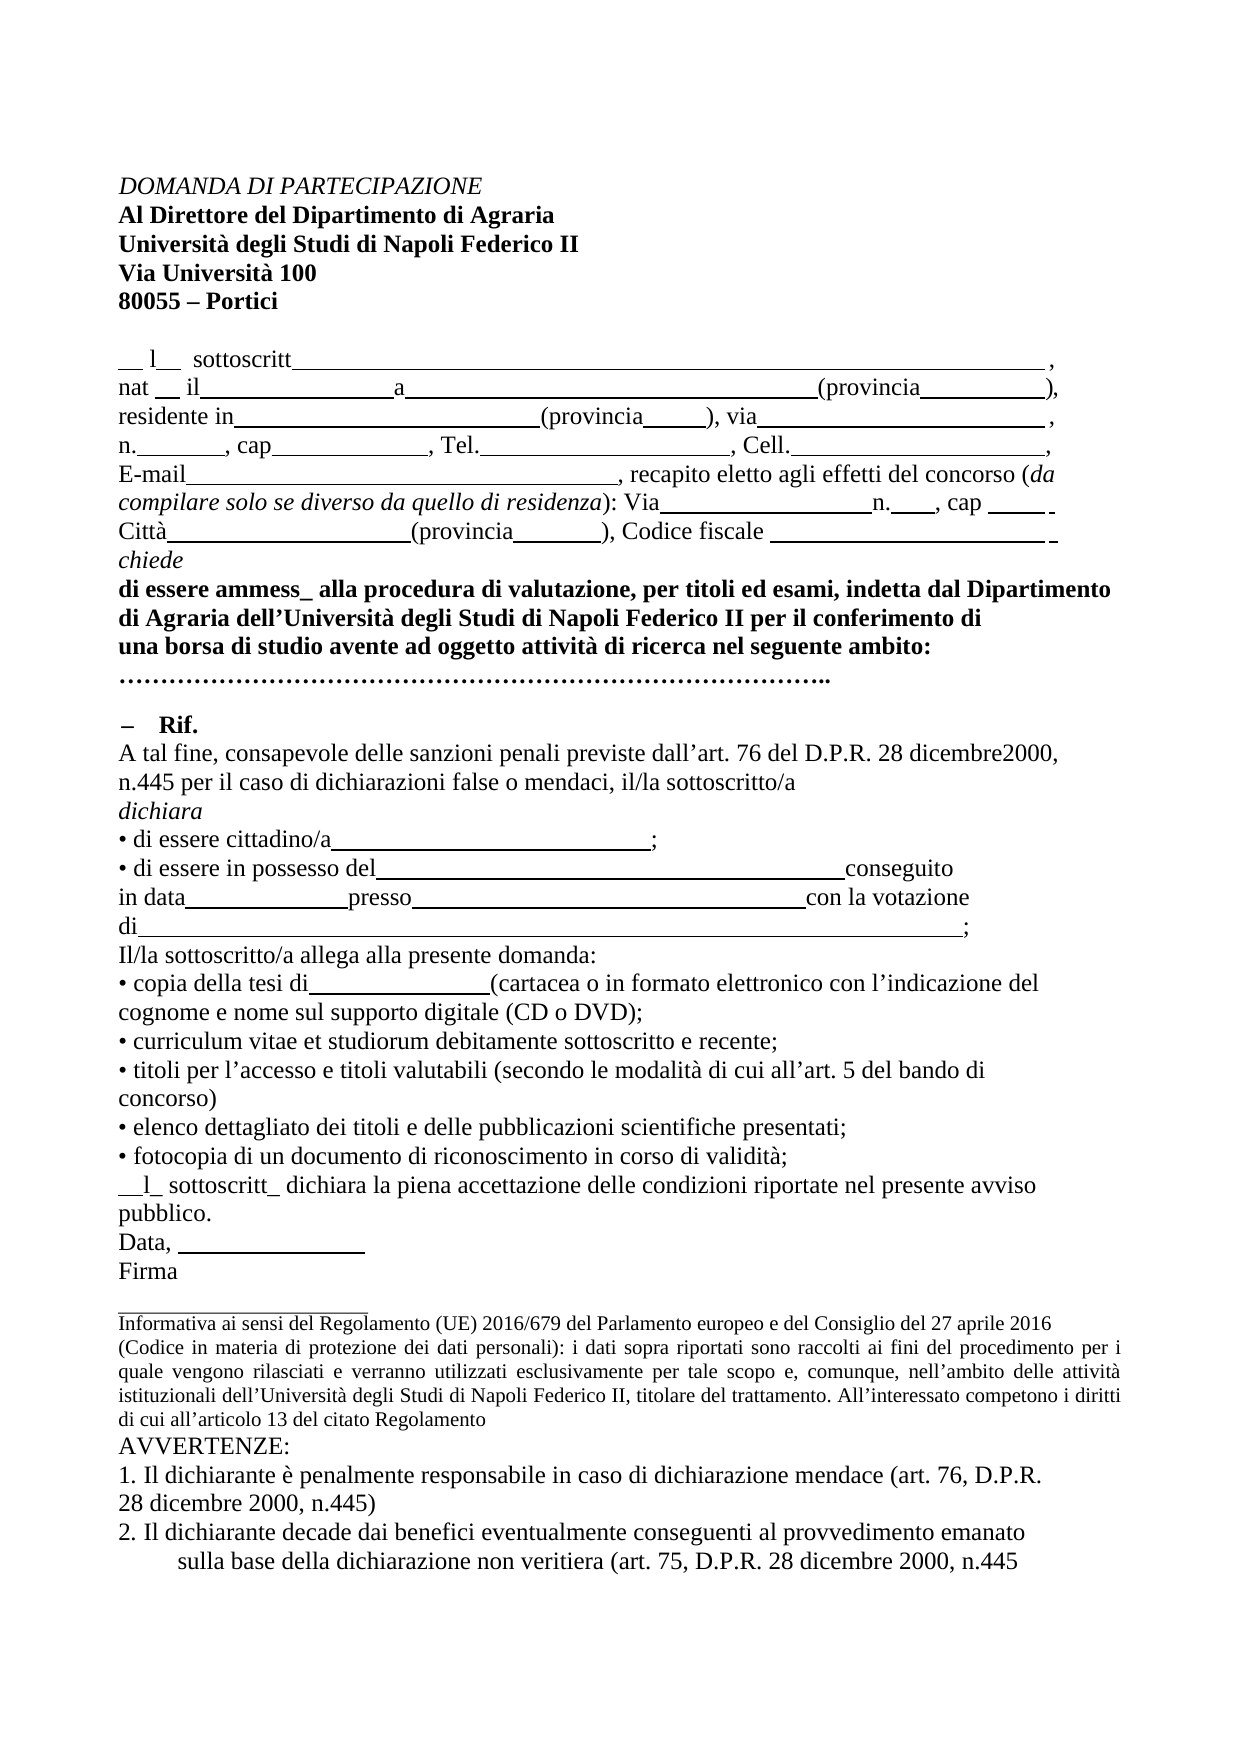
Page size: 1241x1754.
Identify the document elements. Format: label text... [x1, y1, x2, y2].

text ………………………………………………………………………….. [118, 660, 1240, 689]
text 80055 – Portici [118, 286, 1240, 315]
list curriculum vitae et studiorum debitamente sottoscritto e recente; [118, 1026, 1240, 1055]
list titoli per l’accesso e titoli valutabili (secondo le modalità di cui all’art. 5 del bando di concorso) [118, 1055, 986, 1112]
text l_ sottoscritt_ dichiara la piena accettazione delle condizioni riportate nel presente avviso pubblico. [118, 1170, 1038, 1227]
list di essere cittadino/a ; [118, 825, 1240, 853]
list elenco dettagliato dei titoli e delle pubblicazioni scientifiche presentati; [118, 1112, 1240, 1141]
text AVVERTENZE: [118, 1431, 1240, 1460]
text Data, [118, 1227, 1240, 1256]
text (Codice in materia di protezione dei dati personali): i dati sopra riportati sono raccolti ai fini del procedimento per i quale vengono rilasciati e verranno utilizzati esclusivamente per tale scopo e, comunque, nell’ambito delle attività istituzionali dell’Università degli Studi di Napoli Federico II, titolare del trattamento. All’interessato competono i diritti di cui all’articolo 13 del citato Regolamento [118, 1335, 1123, 1431]
list Rif. [121, 710, 1119, 739]
text A tal fine, consapevole delle sanzioni penali previste dall’art. 76 del D.P.R. 28 dicembre2000, [118, 739, 1240, 767]
list copia della tesi di (cartacea o in formato elettronico con l’indicazione del cognome e nome sul supporto digitale (CD o DVD); [118, 968, 1040, 1026]
text una borsa di studio avente ad oggetto attività di ricerca nel seguente ambito: [118, 631, 1240, 660]
list Il dichiarante è penalmente responsabile in caso di dichiarazione mendace (art. 76, D.P.R. 28 dicembre 2000, n.445) [118, 1460, 1043, 1517]
text Firma [118, 1256, 1240, 1285]
subtitle di essere ammess_ alla procedura di valutazione, per titoli ed esami, indetta dal Dipartimento di Agraria dell’Università degli Studi di Napoli Federico II per il conferimento di [118, 574, 1119, 631]
text n.445 per il caso di dichiarazioni false o mendaci, il/la sottoscritto/a [118, 767, 1240, 796]
subtitle Al Direttore del Dipartimento di Agraria Università degli Studi di Napoli Federico II Via Università 100 [118, 200, 581, 286]
list di essere in possesso del conseguito in data presso con la votazione di ; Il/la sottoscritto/a allega alla presente domanda: [118, 853, 976, 968]
text l sottoscritt , nat il a (provincia ), residente in (provincia ), via , n. , cap , Tel. , Cell. , E-mail , recapito eletto agli effetti del concorso (da compilare solo se diverso da quello di residenza): Via n. , cap Città (provincia ), Codice fiscale chiede [118, 344, 1060, 574]
text DOMANDA DI PARTECIPAZIONE [106, 171, 1240, 200]
text dichiara [118, 796, 1240, 825]
list fotocopia di un documento di riconoscimento in corso di validità; [118, 1141, 1240, 1170]
list Il dichiarante decade dai benefici eventualmente conseguenti al provvedimento emanato sulla base della dichiarazione non veritiera (art. 75, D.P.R. 28 dicembre 2000, n.445 [118, 1517, 1026, 1575]
text Informativa ai sensi del Regolamento (UE) 2016/679 del Parlamento europeo e del Consiglio del 27 aprile 2016 [118, 1308, 1240, 1335]
